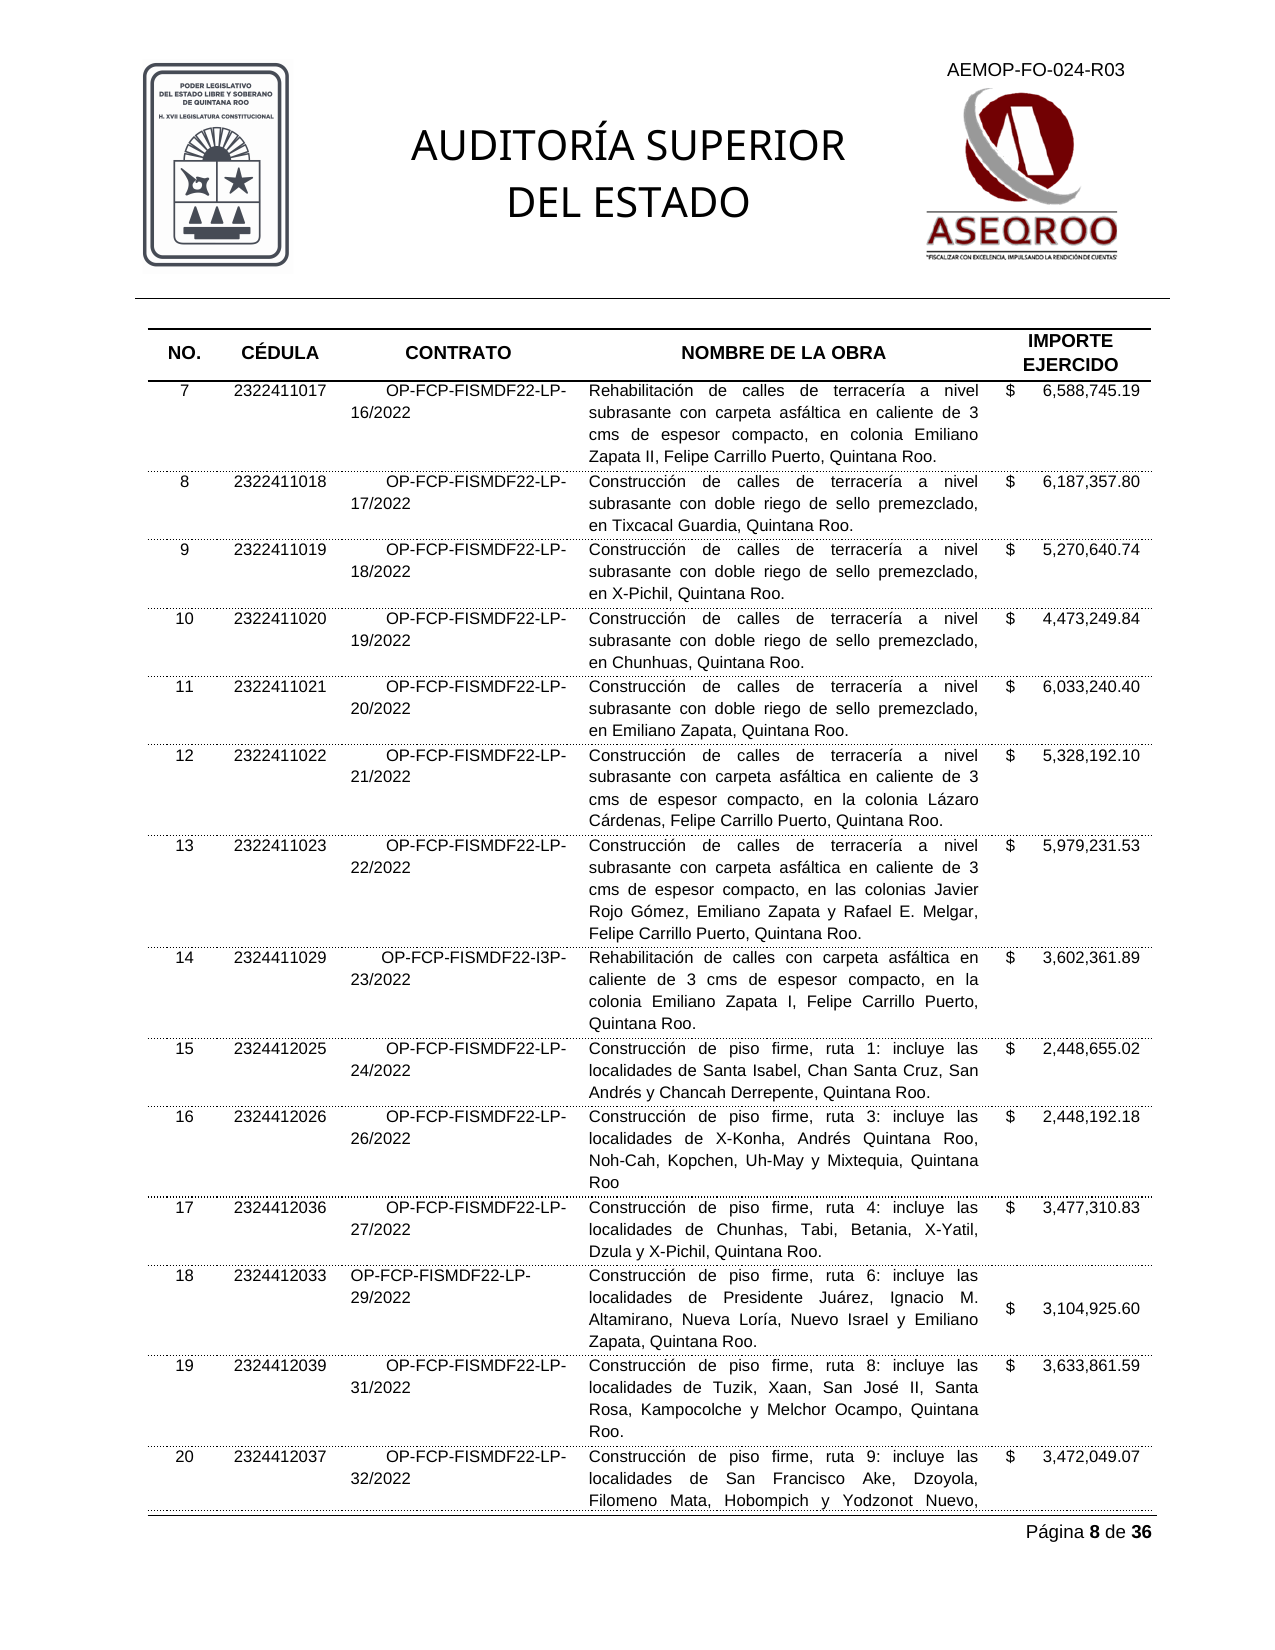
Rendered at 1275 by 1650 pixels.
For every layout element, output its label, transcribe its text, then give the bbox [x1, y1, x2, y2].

table_cell Construcción de calles de terracería a nivel subrasante con doble riego de sello premezclado, en Tixcacal Guardia, Quintana Roo. [578, 471, 990, 539]
table_header CÉDULA [221, 330, 339, 380]
table_cell $ 3,477,310.83 [990, 1196, 1151, 1265]
table_cell 2322411021 [221, 676, 339, 744]
table_cell Rehabilitación de calles de terracería a nivel subrasante con carpeta asfáltica en caliente de 3 cms de espesor compacto, en colonia Emiliano Zapata II, Felipe Carrillo Puerto, Quintana Roo. [578, 382, 990, 471]
table_cell 2322411017 [221, 382, 339, 471]
table_cell $ 2,448,192.18 [990, 1106, 1151, 1196]
table_cell 7 [148, 382, 221, 471]
table_cell Construcción de piso firme, ruta 3: incluye las localidades de X-Konha, Andrés Quintana Roo, Noh-Cah, Kopchen, Uh-May y Mixtequia, Quintana Roo [578, 1106, 990, 1196]
table_cell 10 [148, 608, 221, 676]
table_cell 2324412039 [221, 1355, 339, 1446]
table_cell OP-FCP-FISMDF22-LP-21/2022 [339, 744, 577, 835]
table_cell 17 [148, 1196, 221, 1265]
table_cell Construcción de calles de terracería a nivel subrasante con carpeta asfáltica en caliente de 3 cms de espesor compacto, en la colonia Lázaro Cárdenas, Felipe Carrillo Puerto, Quintana Roo. [578, 744, 990, 835]
table_cell OP-FCP-FISMDF22-LP-24/2022 [339, 1038, 577, 1106]
table_cell Construcción de calles de terracería a nivel subrasante con doble riego de sello premezclado, en Chunhuas, Quintana Roo. [578, 608, 990, 676]
table_cell 16 [148, 1106, 221, 1196]
table_cell $ 3,633,861.59 [990, 1355, 1151, 1446]
table_cell $ 5,328,192.10 [990, 744, 1151, 835]
table_cell 8 [148, 471, 221, 539]
table_cell $ 6,588,745.19 [990, 382, 1151, 471]
table_cell 12 [148, 744, 221, 835]
table_cell $ 4,473,249.84 [990, 608, 1151, 676]
table_cell Construcción de calles de terracería a nivel subrasante con doble riego de sello premezclado, en Emiliano Zapata, Quintana Roo. [578, 676, 990, 744]
table_cell 2322411022 [221, 744, 339, 835]
table_cell OP-FCP-FISMDF22-LP-17/2022 [339, 471, 577, 539]
table_cell $ 3,104,925.60 [990, 1265, 1151, 1355]
table_cell $ 5,270,640.74 [990, 539, 1151, 607]
table_cell 11 [148, 676, 221, 744]
table_cell 14 [148, 947, 221, 1037]
table_cell 19 [148, 1355, 221, 1446]
picture [926, 88, 1118, 260]
table_cell OP-FCP-FISMDF22-I3P-23/2022 [339, 947, 577, 1037]
table_cell 2322411023 [221, 835, 339, 947]
table_header NO. [148, 330, 221, 380]
table_cell 2324412026 [221, 1106, 339, 1196]
table_cell 20 [148, 1446, 221, 1510]
table_header IMPORTE EJERCIDO [990, 330, 1151, 380]
table_cell OP-FCP-FISMDF22-LP-18/2022 [339, 539, 577, 607]
table_cell 18 [148, 1265, 221, 1355]
table_cell 2324412025 [221, 1038, 339, 1106]
table_header NOMBRE DE LA OBRA [578, 330, 990, 380]
table_cell OP-FCP-FISMDF22-LP-16/2022 [339, 382, 577, 471]
table_cell OP-FCP-FISMDF22-LP-22/2022 [339, 835, 577, 947]
table_cell Construcción de piso firme, ruta 4: incluye las localidades de Chunhas, Tabi, Betania, X-Yatil, Dzula y X-Pichil, Quintana Roo. [578, 1196, 990, 1265]
table_cell Rehabilitación de calles con carpeta asfáltica en caliente de 3 cms de espesor compacto, en la colonia Emiliano Zapata I, Felipe Carrillo Puerto, Quintana Roo. [578, 947, 990, 1037]
table_cell 2324412033 [221, 1265, 339, 1355]
table_cell OP-FCP-FISMDF22-LP-26/2022 [339, 1106, 577, 1196]
table_cell OP-FCP-FISMDF22-LP-27/2022 [339, 1196, 577, 1265]
table_cell 13 [148, 835, 221, 947]
table_cell Construcción de piso firme, ruta 9: incluye las localidades de San Francisco Ake, Dzoyola, Filomeno Mata, Hobompich y Yodzonot Nuevo, Quintana Roo. [578, 1446, 990, 1510]
table_cell Construcción de calles de terracería a nivel subrasante con carpeta asfáltica en caliente de 3 cms de espesor compacto, en las colonias Javier Rojo Gómez, Emiliano Zapata y Rafael E. Melgar, Felipe Carrillo Puerto, Quintana Roo. [578, 835, 990, 947]
table_cell OP-FCP-FISMDF22-LP-32/2022 [339, 1446, 577, 1510]
table_cell $ 3,472,049.07 [990, 1446, 1151, 1510]
table_cell OP-FCP-FISMDF22-LP-31/2022 [339, 1355, 577, 1446]
table_cell Construcción de calles de terracería a nivel subrasante con doble riego de sello premezclado, en X-Pichil, Quintana Roo. [578, 539, 990, 607]
table_cell $ 2,448,655.02 [990, 1038, 1151, 1106]
table_cell $ 6,033,240.40 [990, 676, 1151, 744]
picture [142, 59, 294, 274]
table_cell 2324412036 [221, 1196, 339, 1265]
table_cell OP-FCP-FISMDF22-LP-20/2022 [339, 676, 577, 744]
table_cell OP-FCP-FISMDF22-LP-29/2022 [339, 1265, 577, 1355]
table_cell Construcción de piso firme, ruta 1: incluye las localidades de Santa Isabel, Chan Santa Cruz, San Andrés y Chancah Derrepente, Quintana Roo. [578, 1038, 990, 1106]
table_header CONTRATO [339, 330, 577, 380]
table_cell 15 [148, 1038, 221, 1106]
table_cell 2324412037 [221, 1446, 339, 1510]
table_cell 2324411029 [221, 947, 339, 1037]
table_cell OP-FCP-FISMDF22-LP-19/2022 [339, 608, 577, 676]
table_cell 2322411020 [221, 608, 339, 676]
table_cell 2322411019 [221, 539, 339, 607]
table_cell 9 [148, 539, 221, 607]
table_cell 2322411018 [221, 471, 339, 539]
table_cell $ 6,187,357.80 [990, 471, 1151, 539]
table_cell $ 5,979,231.53 [990, 835, 1151, 947]
table_cell $ 3,602,361.89 [990, 947, 1151, 1037]
table_cell Construcción de piso firme, ruta 8: incluye las localidades de Tuzik, Xaan, San José II, Santa Rosa, Kampocolche y Melchor Ocampo, Quintana Roo. [578, 1355, 990, 1446]
table_cell Construcción de piso firme, ruta 6: incluye las localidades de Presidente Juárez, Ignacio M. Altamirano, Nueva Loría, Nuevo Israel y Emiliano Zapata, Quintana Roo. [578, 1265, 990, 1355]
